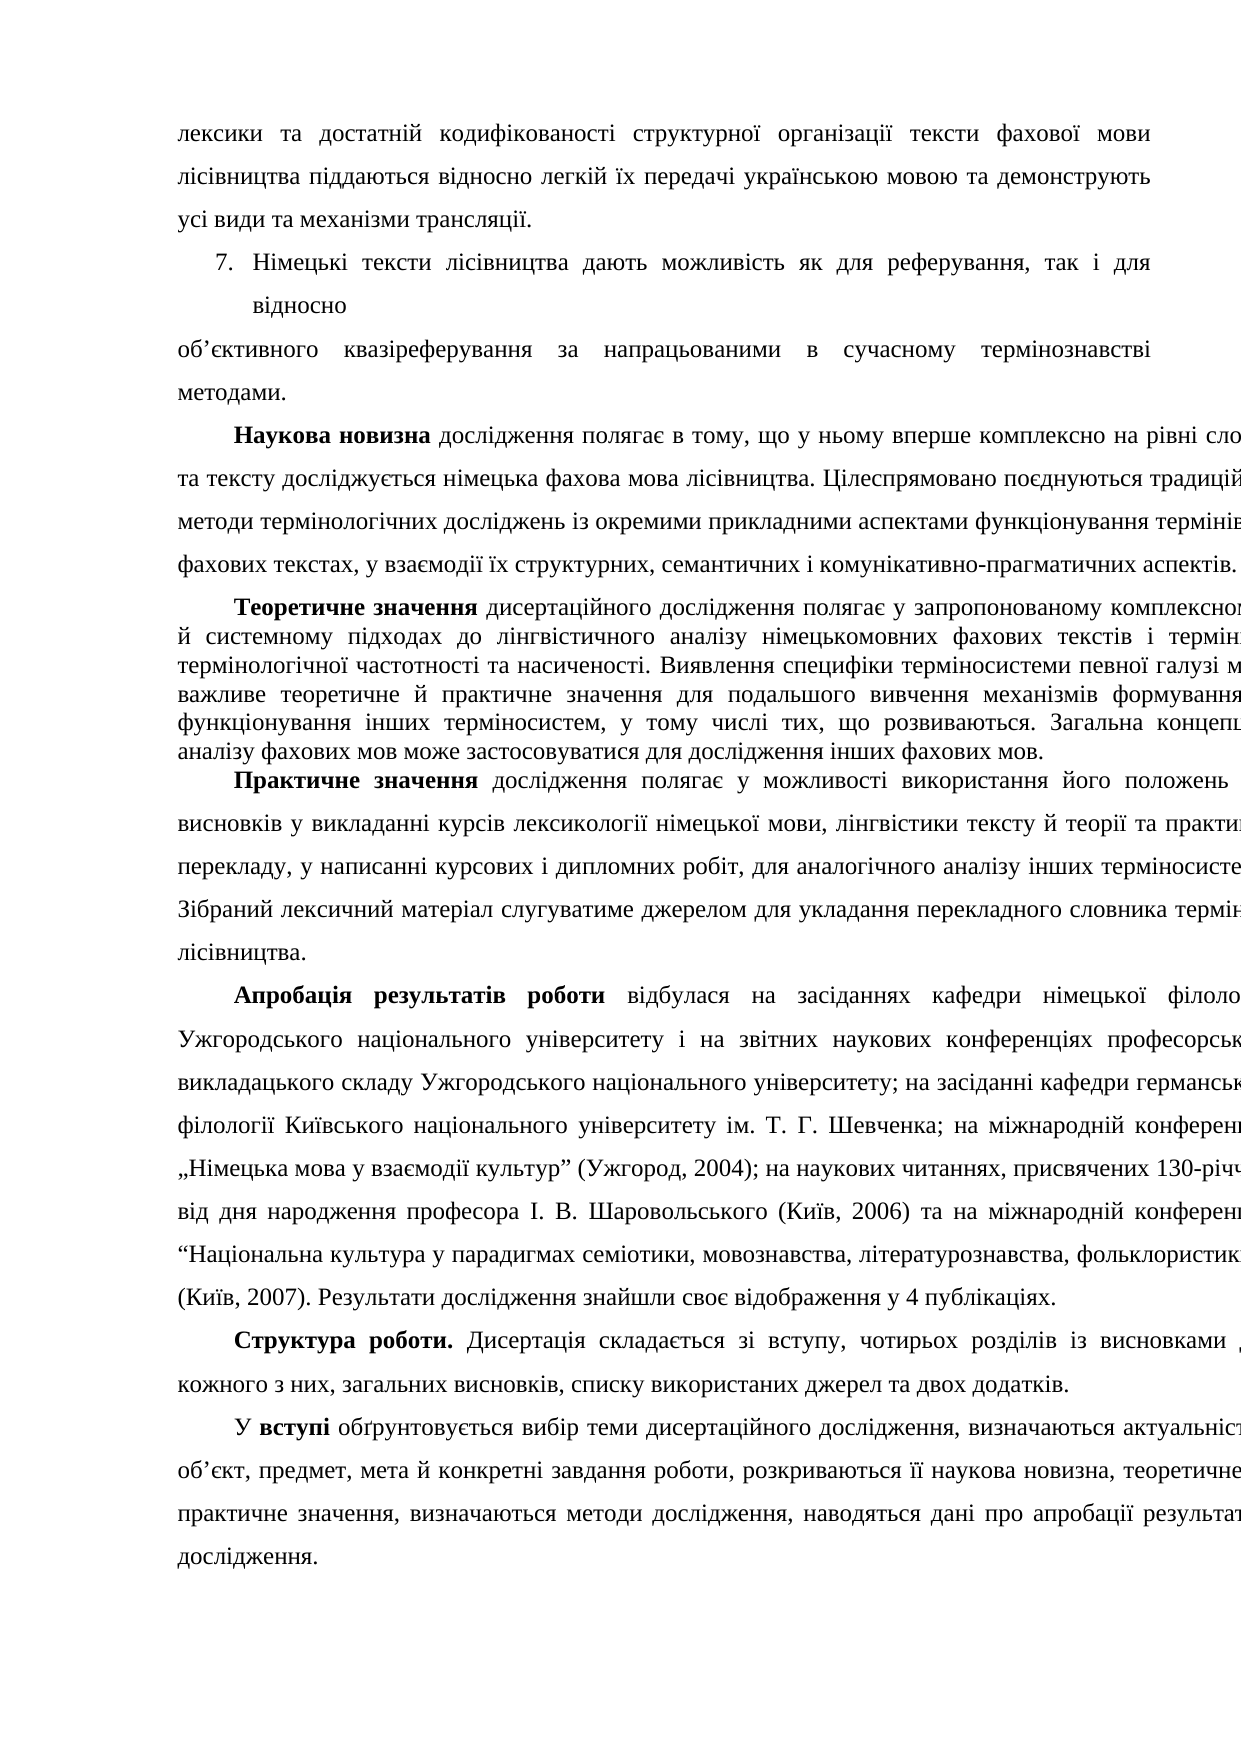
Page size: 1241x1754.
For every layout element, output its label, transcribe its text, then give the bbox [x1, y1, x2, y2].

text Структура роботи. Дисертація складається зі вступу, чотирьох розділів із висновками до кожного з них, загальних висновків, списку використаних джерел та двох додатків. [177, 1326, 1240, 1397]
text Апробація результатів роботи відбулася на засіданнях кафедри німецької філології Ужгородського національного університету і на звітних наукових конференціях професорсько-викладацького складу Ужгородського національного університету; на засіданні кафедри германської філології Київського національного університету ім. Т. Г. Шевченка; на міжнародній конференції „Німецька мова у взаємодії культур” (Ужгород, 2004); на наукових читаннях, присвячених 130-річчю від дня народження професора І. В. Шаровольського (Київ, 2006) та на міжнародній конференції “Національна культура у парадигмах семіотики, мовознавства, літературознавства, фольклористики” (Київ, 2007). Результати дослідження знайшли своє відображення у 4 публікаціях. [177, 981, 1240, 1311]
text Наукова новизна дослідження полягає в тому, що у ньому вперше комплексно на рівні слова та тексту досліджується німецька фахова мова лісівництва. Цілеспрямовано поєднуються традиційні методи термінологічних досліджень із окремими прикладними аспектами функціонування термінів у фахових текстах, у взаємодії їх структурних, семантичних і комунікативно-прагматичних аспектів. [177, 420, 1240, 578]
text лексики та достатній кодифікованості структурної організації тексти фахової мови лісівництва піддаються відносно легкій їх передачі українською мовою та демонструють усі види та механізми трансляції. [177, 118, 1152, 233]
text Теоретичне значення дисертаційного дослідження полягає у запропонованому комплексному й системному підходах до лінгвістичного аналізу німецькомовних фахових текстів і термінів, термінологічної частотності та насиченості. Виявлення специфіки терміносистеми певної галузі має важливе теоретичне й практичне значення для подальшого вивчення механізмів формування і функціонування інших терміносистем, у тому числі тих, що розвиваються. Загальна концепція аналізу фахових мов може застосовуватися для дослідження інших фахових мов. [177, 592, 1240, 765]
text об’єктивного квазіреферування за напрацьованими в сучасному термінознавстві методами. [177, 334, 1152, 406]
list Німецькі тексти лісівництва дають можливість як для реферування, так і для відносно [215, 247, 1152, 319]
text У вступі обґрунтовується вибір теми дисертаційного дослідження, визначаються актуальність, об’єкт, предмет, мета й конкретні завдання роботи, розкриваються її наукова новизна, теоретичне й практичне значення, визначаються методи дослідження, наводяться дані про апробації результатів дослідження. [177, 1412, 1240, 1570]
text Практичне значення дослідження полягає у можливості використання його положень та висновків у викладанні курсів лексикології німецької мови, лінгвістики тексту й теорії та практики перекладу, у написанні курсових і дипломних робіт, для аналогічного аналізу інших терміносистем. Зібраний лексичний матеріал слугуватиме джерелом для укладання перекладного словника термінів лісівництва. [177, 765, 1240, 966]
